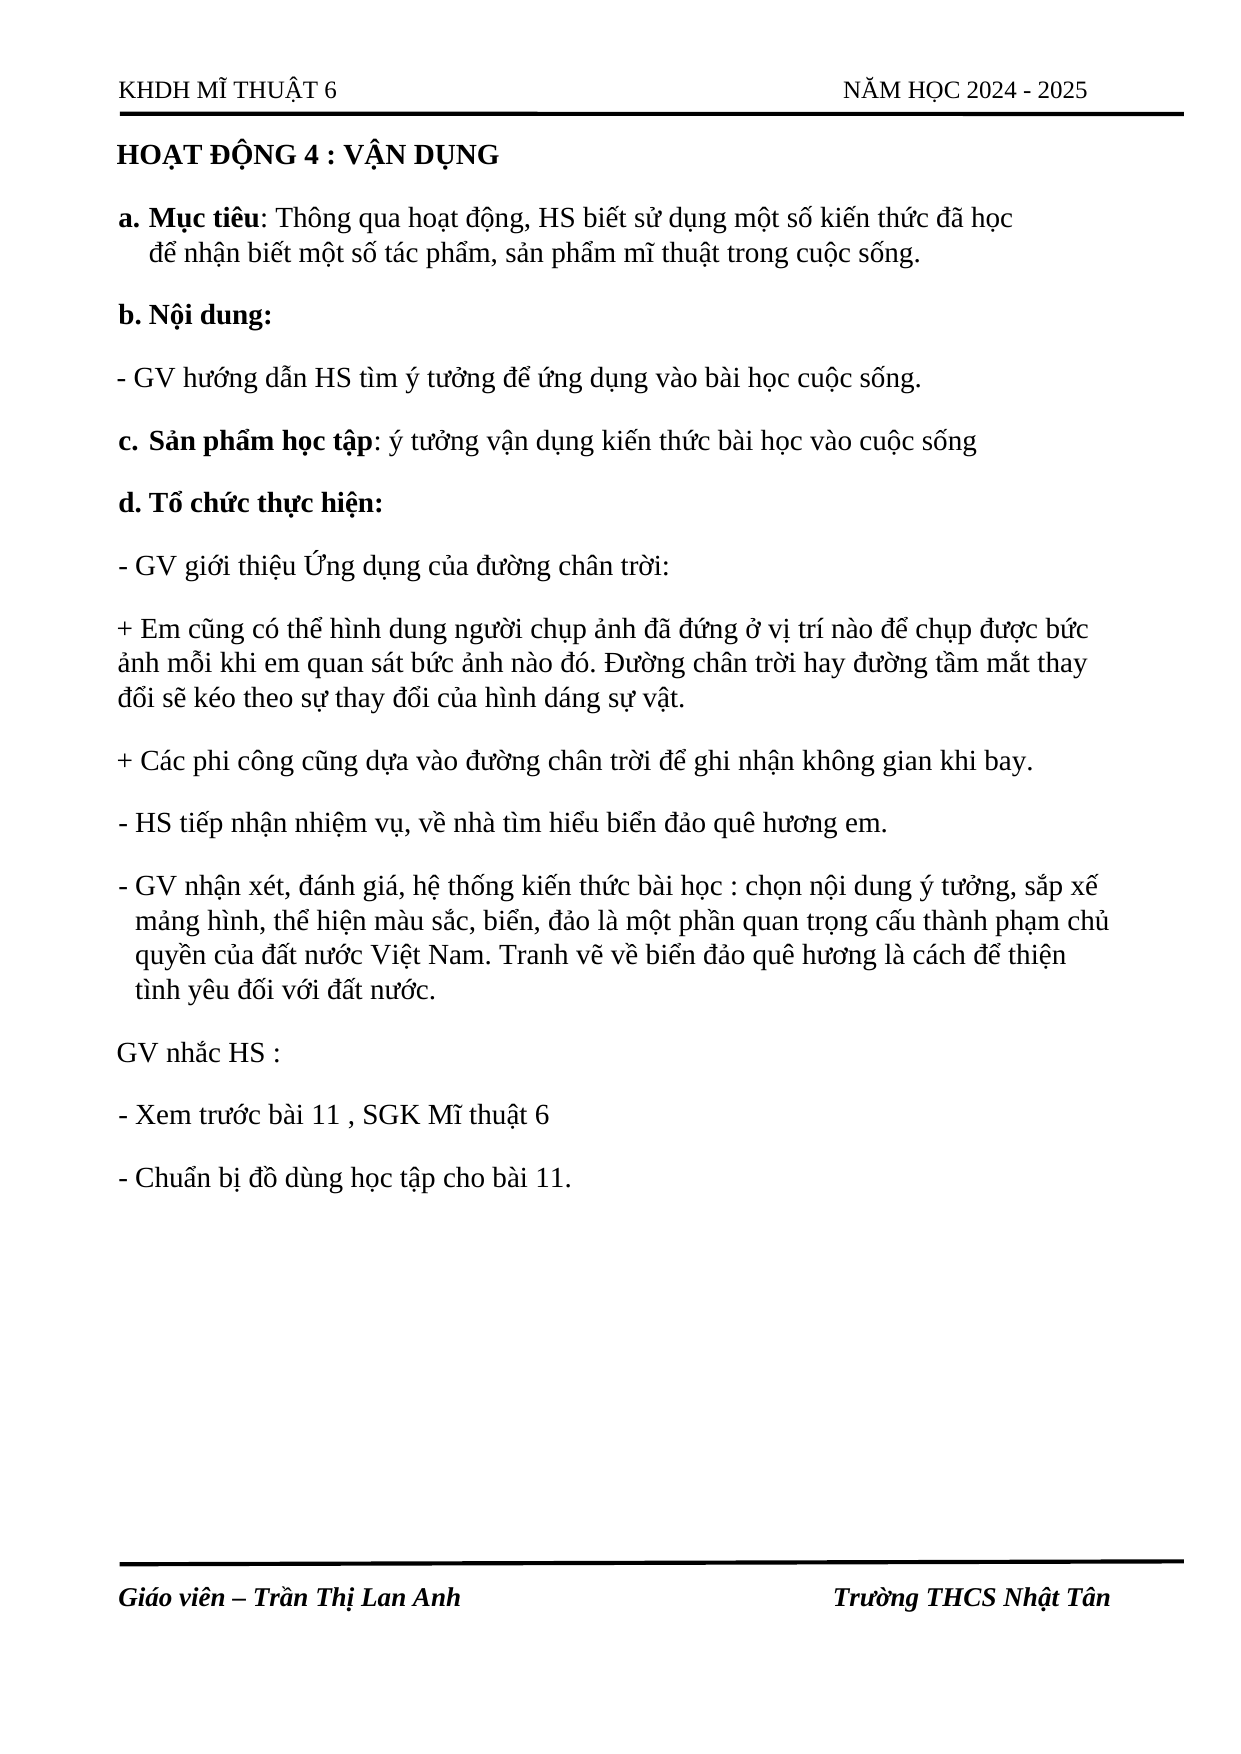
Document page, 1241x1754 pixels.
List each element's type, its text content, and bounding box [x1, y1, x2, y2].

list Sản phẩm học tập: ý tưởng vận dụng kiến thức bài học vào cuộc sống [118, 423, 1028, 456]
list HS tiếp nhận nhiệm vụ, về nhà tìm hiểu biển đảo quê hương em. [118, 805, 1115, 839]
list Xem trước bài 11 , SGK Mĩ thuật 6 [118, 1097, 1115, 1131]
list Mục tiêu: Thông qua hoạt động, HS biết sử dụng một số kiến thức đã học để nhận biết một số tác phẩm, sản phẩm mĩ thuật trong cuộc sống. [118, 200, 1028, 268]
list Nội dung: [118, 297, 1028, 331]
list Chuẩn bị đồ dùng học tập cho bài 11. [118, 1160, 1115, 1193]
text + Các phi công cũng dựa vào đường chân trời để ghi nhận không gian khi bay. [116, 743, 1115, 776]
list GV nhận xét, đánh giá, hệ thống kiến thức bài học : chọn nội dung ý tưởng, sắp xế mảng hình, thể hiện màu sắc, biển, đảo là một phần quan trọng cấu thành phạm chủ quyền của đất nước Việt Nam. Tranh vẽ về biển đảo quê hương là cách để thiện tình yêu đối với đất nước. [118, 868, 1115, 1006]
text - GV hướng dẫn HS tìm ý tưởng để ứng dụng vào bài học cuộc sống. [116, 360, 1115, 394]
list Tổ chức thực hiện: [118, 485, 1028, 519]
text HOẠT ĐỘNG 4 : VẬN DỤNG [116, 137, 942, 171]
text + Em cũng có thể hình dung người chụp ảnh đã đứng ở vị trí nào để chụp được bức ảnh mỗi khi em quan sát bức ảnh nào đó. Đường chân trời hay đường tầm mắt thay đổi sẽ kéo theo sự thay đổi của hình dáng sự vật. [116, 611, 1115, 714]
text GV nhắc HS : [116, 1035, 1115, 1068]
list GV giới thiệu Ứng dụng của đường chân trời: [118, 548, 1115, 582]
